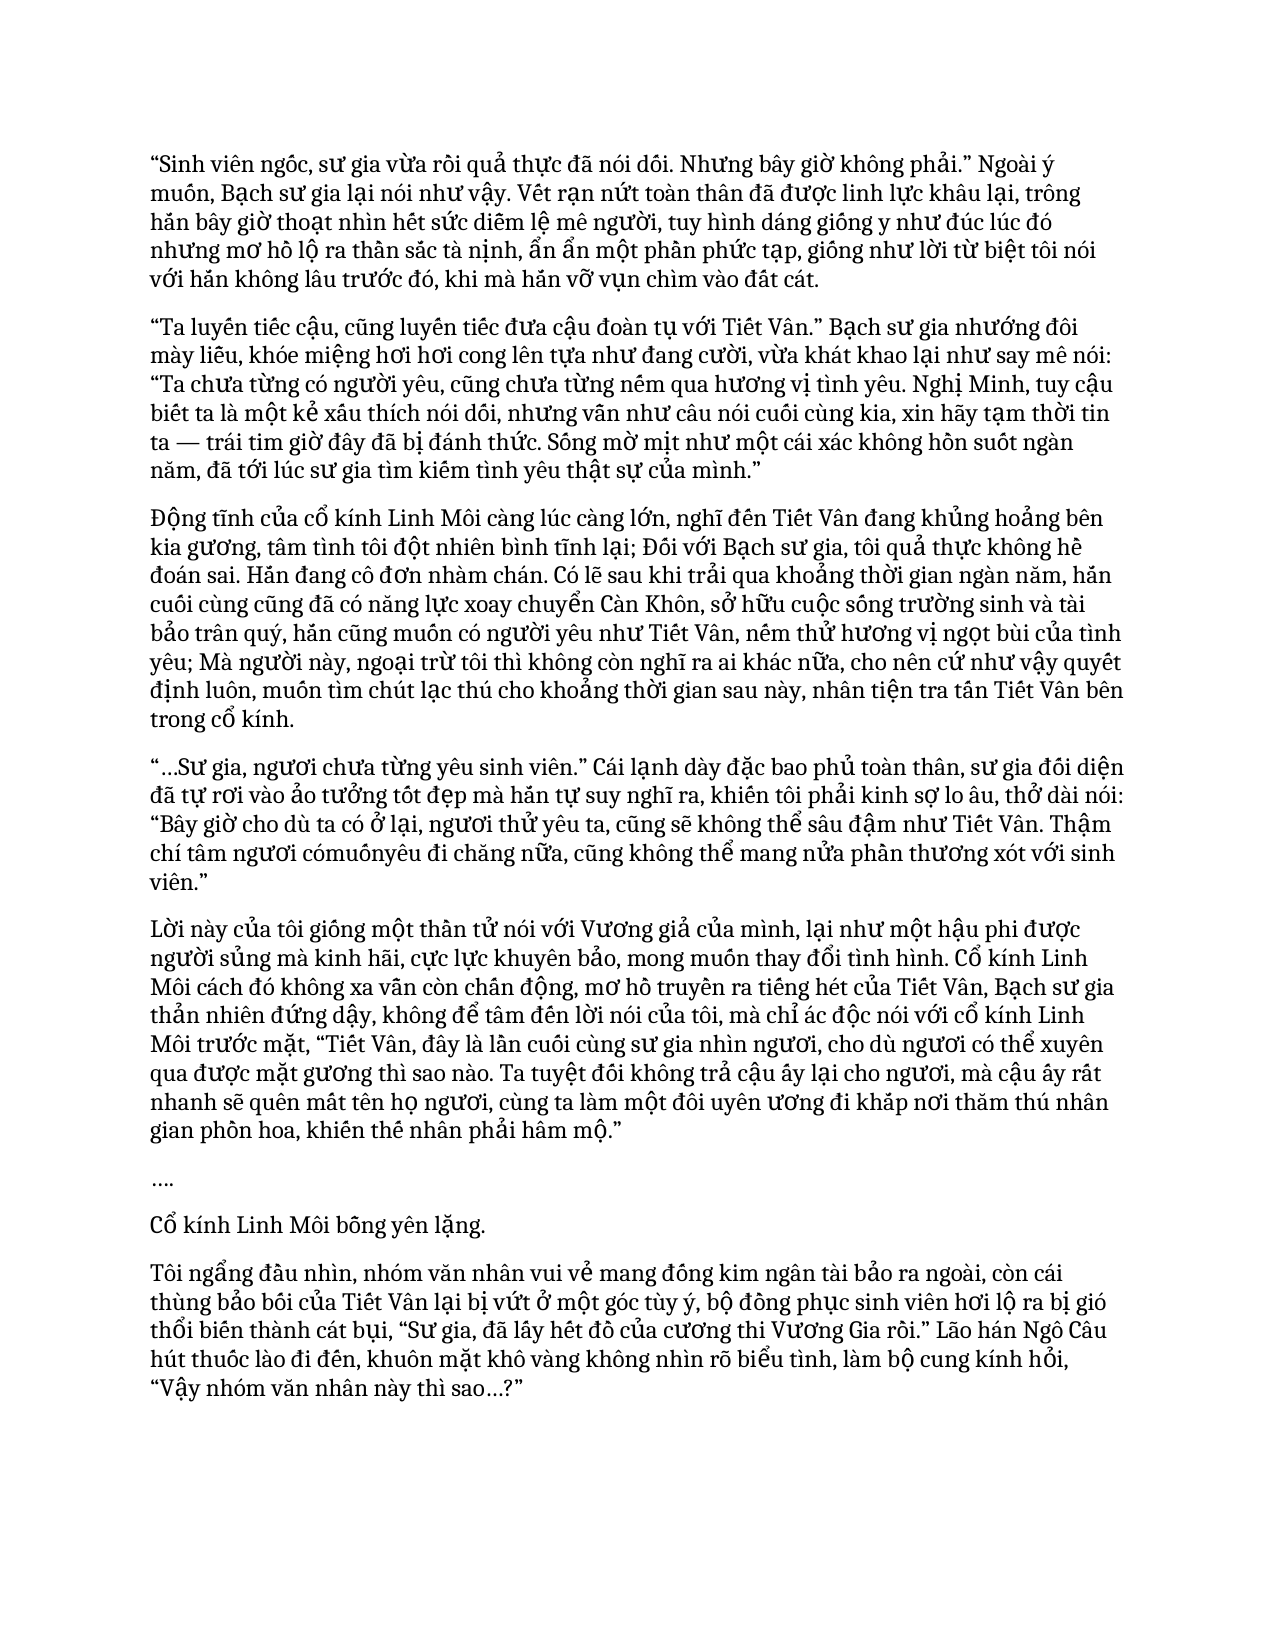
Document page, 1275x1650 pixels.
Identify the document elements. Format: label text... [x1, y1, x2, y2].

text Tôi ngẩng đầu nhìn, nhóm văn nhân vui vẻ mang đống kim ngân tài bảo ra ngoài, còn cái thùng bảo bối của Tiết Vân lại bị vứt ở một góc tùy ý, bộ đồng phục sinh viên hơi lộ ra bị gió thổi biến thành cát bụi, “Sư gia, đã lấy hết đồ của cương thi Vương Gia rồi.” Lão hán Ngô Câu hút thuốc lào đi đến, khuôn mặt khô vàng không nhìn rõ biểu tình, làm bộ cung kính hỏi, “Vậy nhóm văn nhân này thì sao…?” [150, 1259, 1125, 1402]
text …. [150, 1164, 1125, 1192]
text Lời này của tôi giống một thần tử nói với Vương giả của mình, lại như một hậu phi được người sủng mà kinh hãi, cực lực khuyên bảo, mong muốn thay đổi tình hình. Cổ kính Linh Môi cách đó không xa vẫn còn chấn động, mơ hồ truyền ra tiếng hét của Tiết Vân, Bạch sư gia thản nhiên đứng dậy, không để tâm đến lời nói của tôi, mà chỉ ác độc nói với cổ kính Linh Môi trước mặt, “Tiết Vân, đây là lần cuối cùng sư gia nhìn ngươi, cho dù ngươi có thể xuyên qua được mặt gương thì sao nào. Ta tuyệt đối không trả cậu ấy lại cho ngươi, mà cậu ấy rất nhanh sẽ quên mất tên họ ngươi, cùng ta làm một đôi uyên ương đi khắp nơi thăm thú nhân gian phồn hoa, khiến thế nhân phải hâm mộ.” [150, 915, 1125, 1145]
text Động tĩnh của cổ kính Linh Môi càng lúc càng lớn, nghĩ đến Tiết Vân đang khủng hoảng bên kia gương, tâm tình tôi đột nhiên bình tĩnh lại; Đối với Bạch sư gia, tôi quả thực không hề đoán sai. Hắn đang cô đơn nhàm chán. Có lẽ sau khi trải qua khoảng thời gian ngàn năm, hắn cuối cùng cũng đã có năng lực xoay chuyển Càn Khôn, sở hữu cuộc sống trường sinh và tài bảo trân quý, hắn cũng muốn có người yêu như Tiết Vân, nếm thử hương vị ngọt bùi của tình yêu; Mà người này, ngoại trừ tôi thì không còn nghĩ ra ai khác nữa, cho nên cứ như vậy quyết định luôn, muốn tìm chút lạc thú cho khoảng thời gian sau này, nhân tiện tra tấn Tiết Vân bên trong cổ kính. [150, 504, 1125, 734]
text “Ta luyến tiếc cậu, cũng luyến tiếc đưa cậu đoàn tụ với Tiết Vân.” Bạch sư gia nhướng đôi mày liễu, khóe miệng hơi hơi cong lên tựa như đang cười, vừa khát khao lại như say mê nói: “Ta chưa từng có người yêu, cũng chưa từng nếm qua hương vị tình yêu. Nghị Minh, tuy cậu biết ta là một kẻ xấu thích nói dối, nhưng vẫn như câu nói cuối cùng kia, xin hãy tạm thời tin ta — trái tim giờ đây đã bị đánh thức. Sống mờ mịt như một cái xác không hồn suốt ngàn năm, đã tới lúc sư gia tìm kiếm tình yêu thật sự của mình.” [150, 312, 1125, 485]
text “Sinh viên ngốc, sư gia vừa rồi quả thực đã nói dối. Nhưng bây giờ không phải.” Ngoài ý muốn, Bạch sư gia lại nói như vậy. Vết rạn nứt toàn thân đã được linh lực khâu lại, trông hắn bây giờ thoạt nhìn hết sức diễm lệ mê người, tuy hình dáng giống y như đúc lúc đó nhưng mơ hồ lộ ra thần sắc tà nịnh, ẩn ẩn một phần phức tạp, giống như lời từ biệt tôi nói với hắn không lâu trước đó, khi mà hắn vỡ vụn chìm vào đất cát. [150, 150, 1125, 294]
text “…Sư gia, ngươi chưa từng yêu sinh viên.” Cái lạnh dày đặc bao phủ toàn thân, sư gia đối diện đã tự rơi vào ảo tưởng tốt đẹp mà hắn tự suy nghĩ ra, khiến tôi phải kinh sợ lo âu, thở dài nói: “Bây giờ cho dù ta có ở lại, ngươi thử yêu ta, cũng sẽ không thể sâu đậm như Tiết Vân. Thậm chí tâm ngươi cómuốnyêu đi chăng nữa, cũng không thể mang nửa phần thương xót với sinh viên.” [150, 752, 1125, 896]
text Cổ kính Linh Môi bỗng yên lặng. [150, 1211, 1125, 1240]
